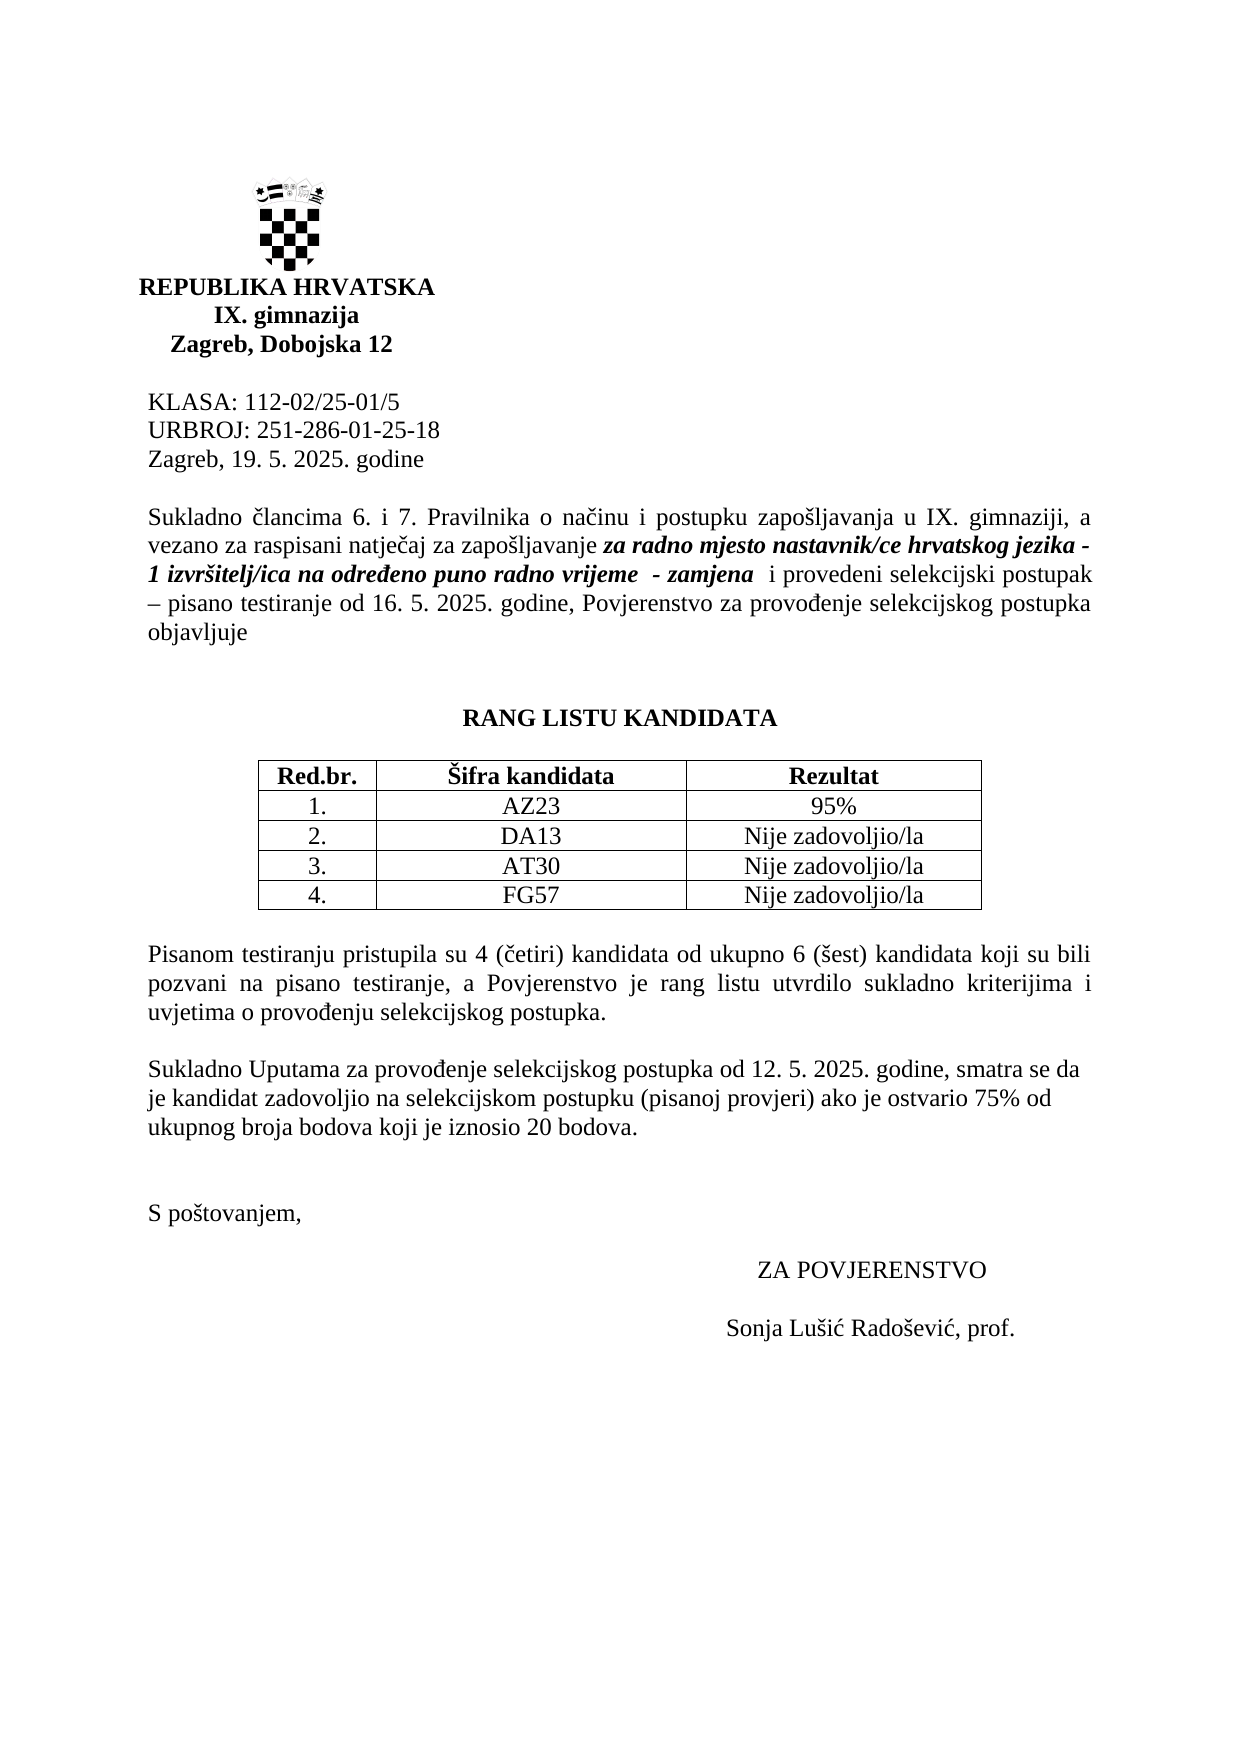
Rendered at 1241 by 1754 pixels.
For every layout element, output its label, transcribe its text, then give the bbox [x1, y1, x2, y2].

table_header Rezultat [687, 761, 981, 790]
table_cell Nije zadovoljio/la [687, 881, 981, 909]
text Sonja Lušić Radošević, prof. [148, 1313, 1093, 1342]
table_cell Nije zadovoljio/la [687, 821, 981, 850]
table_header Šifra kandidata [377, 761, 686, 790]
text S poštovanjem, [148, 1198, 1093, 1227]
text Zagreb, 19. 5. 2025. godine [148, 444, 1093, 473]
text REPUBLIKA HRVATSKA [88, 272, 692, 300]
table_cell Nije zadovoljio/la [687, 851, 981, 879]
table_cell DA13 [377, 821, 686, 850]
table_cell FG57 [377, 881, 686, 909]
text Pisanom testiranju pristupila su 4 (četiri) kandidata od ukupno 6 (šest) kandidata koji su bili pozvani na pisano testiranje, a Povjerenstvo je rang listu utvrdilo sukladno kriterijima i uvjetima o provođenju selekcijskog postupka. [148, 939, 1093, 1025]
text IX. gimnazija [88, 300, 692, 329]
text ZA POVJERENSTVO [148, 1255, 1093, 1284]
table_cell 95% [687, 791, 981, 820]
table_cell 2. [259, 821, 376, 850]
text RANG LISTU KANDIDATA [148, 703, 1093, 732]
text Sukladno Uputama za provođenje selekcijskog postupka od 12. 5. 2025. godine, smatra se da je kandidat zadovoljio na selekcijskom postupku (pisanoj provjeri) ako je ostvario 75% od ukupnog broja bodova koji je iznosio 20 bodova. [148, 1054, 1093, 1140]
table_cell AT30 [377, 851, 686, 879]
table_cell 1. [259, 791, 376, 820]
table_cell AZ23 [377, 791, 686, 820]
text Sukladno člancima 6. i 7. Pravilnika o načinu i postupku zapošljavanja u IX. gimnaziji, a vezano za raspisani natječaj za zapošljavanje za radno mjesto nastavnik/ce hrvatskog jezika - 1 izvršitelj/ica na određeno puno radno vrijeme - zamjena i provedeni selekcijski postupak – pisano testiranje od 16. 5. 2025. godine, Povjerenstvo za provođenje selekcijskog postupka objavljuje [148, 502, 1093, 645]
text URBROJ: 251-286-01-25-18 [148, 415, 1093, 444]
table_cell 4. [259, 881, 376, 909]
text Zagreb, Dobojska 12 [88, 329, 692, 358]
table_cell 3. [259, 851, 376, 879]
table_header Red.br. [259, 761, 376, 790]
text KLASA: 112-02/25-01/5 [148, 387, 1093, 415]
